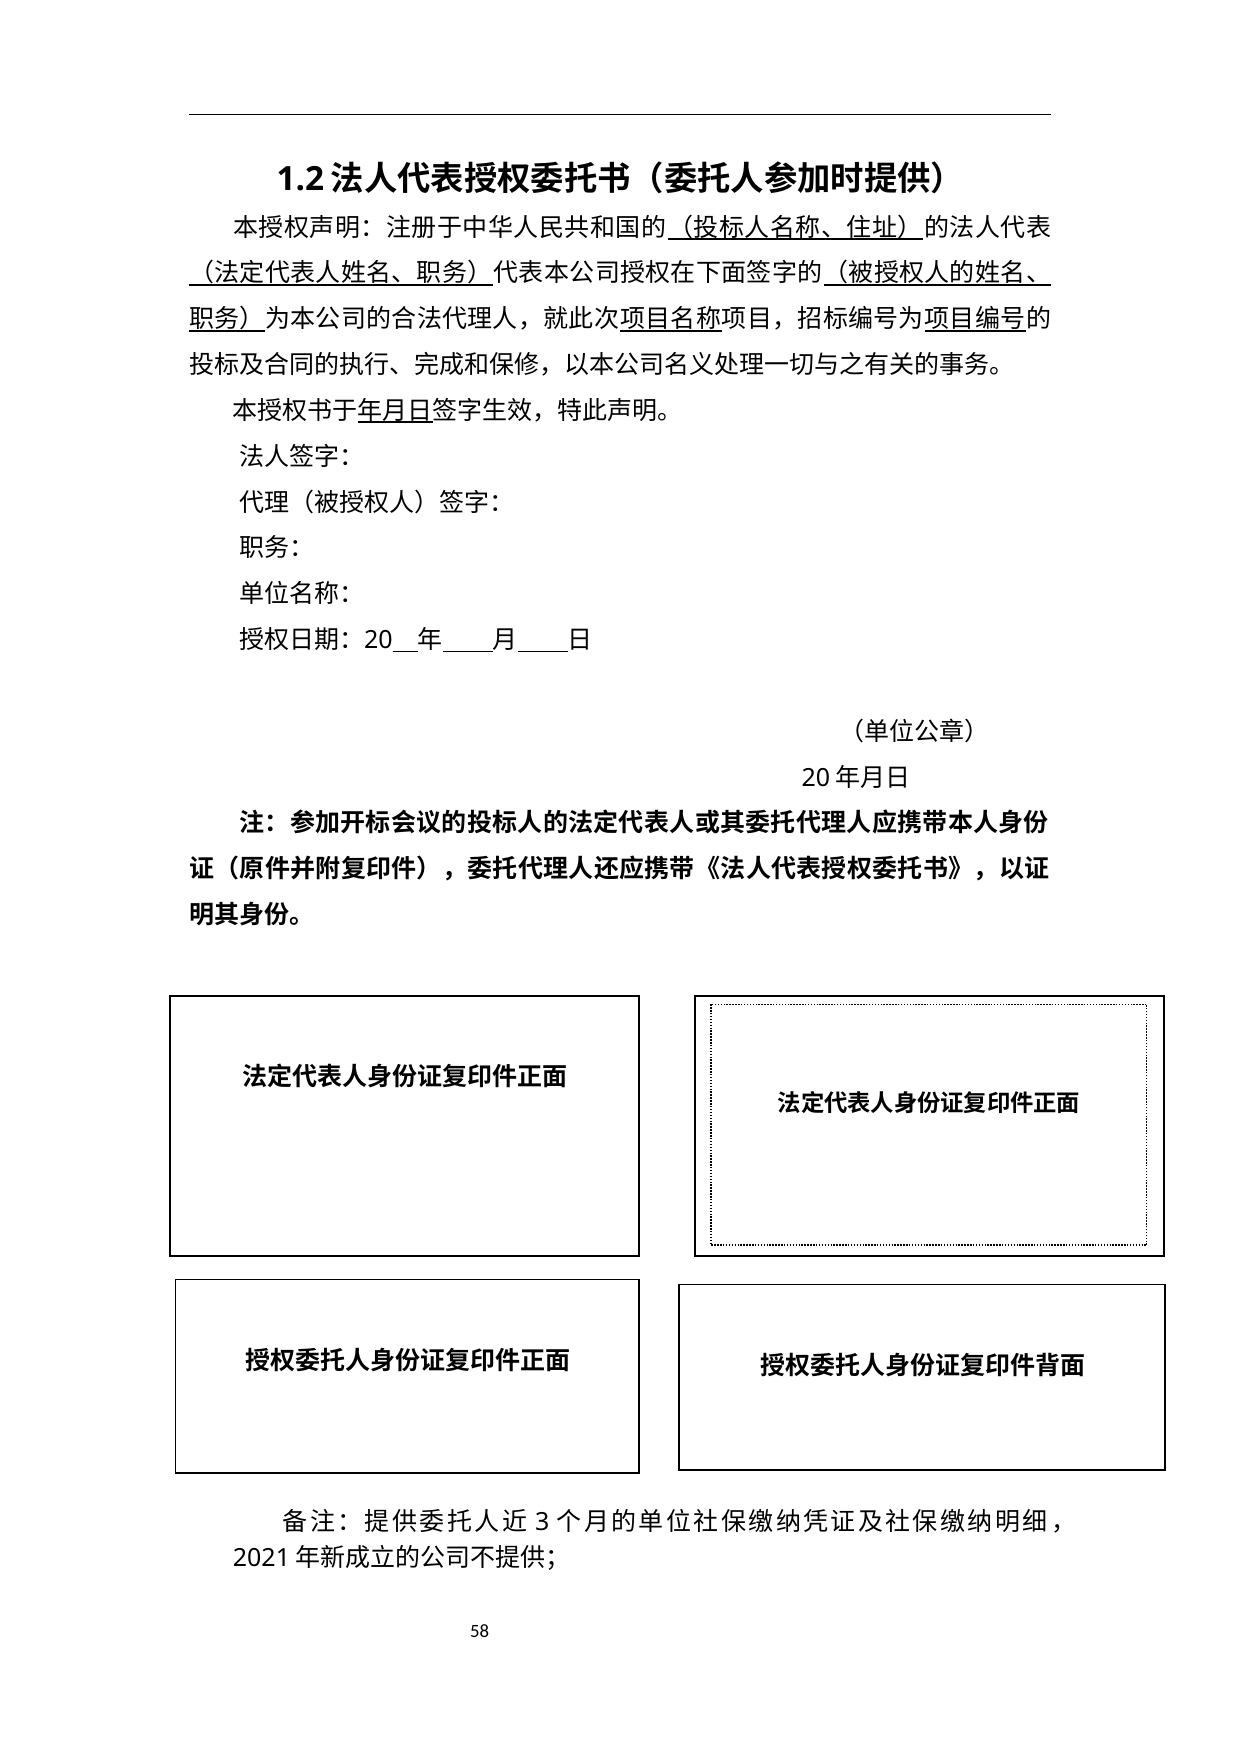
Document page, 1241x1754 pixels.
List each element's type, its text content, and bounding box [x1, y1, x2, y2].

text 职务： [189, 520, 1051, 566]
text 本授权声明：注册于中华人民共和国的（投标人名称、住址）的法人代表（法定代表人姓名、职务）代表本公司授权在下面签字的（被授权人的姓名、职务）为本公司的合法代理人，就此次项目名称项目，招标编号为项目编号的投标及合同的执行、完成和保修，以本公司名义处理一切与之有关的事务。 [189, 199, 1051, 383]
text 备注：提供委托人近3个月的单位社保缴纳凭证及社保缴纳明细，2021年新成立的公司不提供； [233, 1501, 1051, 1574]
text 注：参加开标会议的投标人的法定代表人或其委托代理人应携带本人身份证（原件并附复印件），委托代理人还应携带《法人代表授权委托书》，以证明其身份。 [189, 795, 1051, 933]
text 20年月日 [189, 749, 1051, 795]
text 单位名称： [189, 566, 1051, 612]
text 代理（被授权人）签字： [189, 474, 1051, 520]
text （单位公章） [189, 703, 1051, 749]
text 法人签字： [189, 428, 1051, 474]
text 1.2法人代表授权委托书（委托人参加时提供） [189, 153, 1051, 199]
text 本授权书于年月日签字生效，特此声明。 [189, 383, 1051, 428]
text 授权日期：20 年 月 日 [189, 612, 1051, 658]
